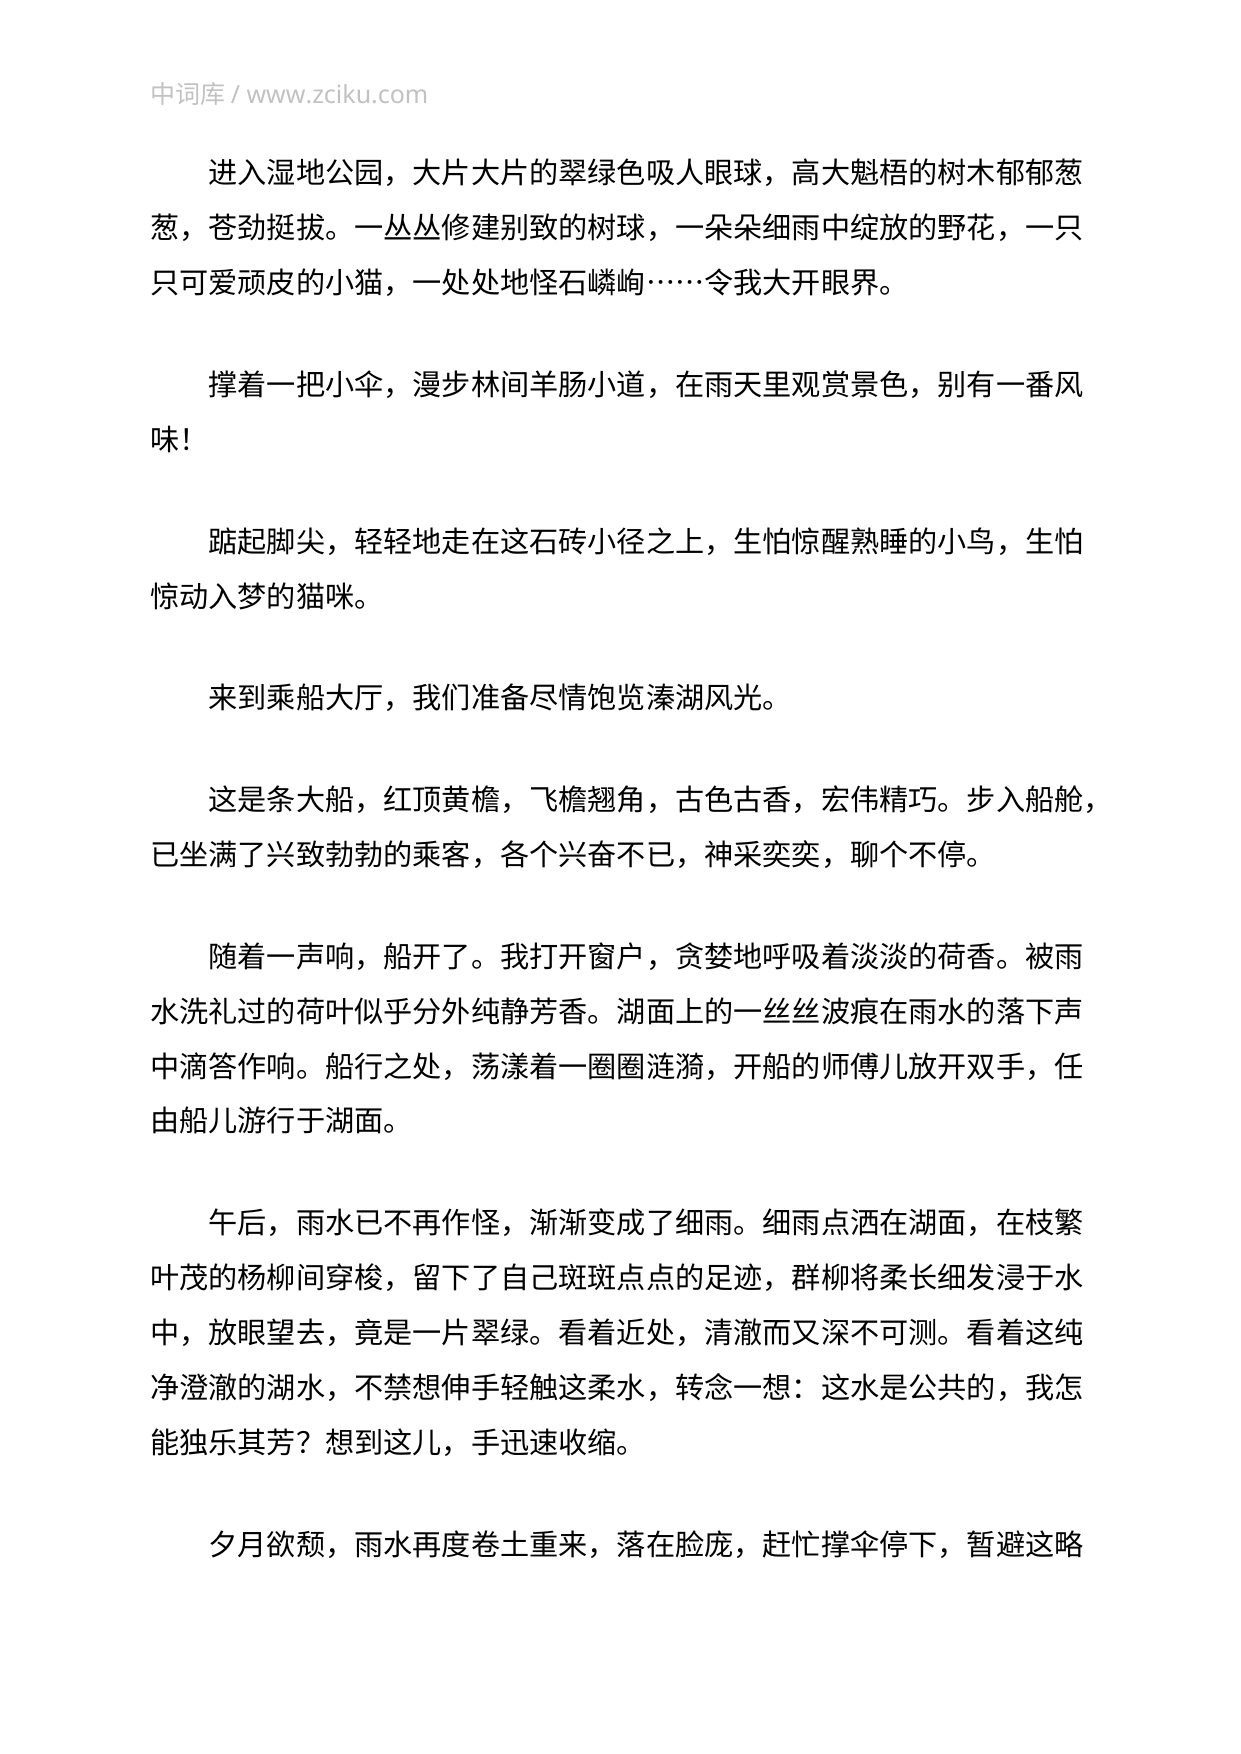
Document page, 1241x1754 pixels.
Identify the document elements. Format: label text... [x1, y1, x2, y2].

text 撑着一把小伞，漫步林间羊肠小道，在雨天里观赏景色，别有一番风味！ [150, 362, 1090, 459]
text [150, 1521, 1090, 1563]
text 来到乘船大厅，我们准备尽情饱览溱湖风光。 [150, 675, 1090, 717]
text 这是条大船，红顶黄檐，飞檐翘角，古色古香，宏伟精巧。步入船舱，已坐满了兴致勃勃的乘客，各个兴奋不已，神采奕奕，聊个不停。 [150, 777, 1090, 874]
text 午后，雨水已不再作怪，渐渐变成了细雨。细雨点洒在湖面，在枝繁叶茂的杨柳间穿梭，留下了自己斑斑点点的足迹，群柳将柔长细发浸于水中，放眼望去，竟是一片翠绿。看着近处，清澈而又深不可测。看着这纯净澄澈的湖水，不禁想伸手轻触这柔水，转念一想：这水是公共的，我怎能独乐其芳？想到这儿，手迅速收缩。 [150, 1200, 1090, 1462]
text 进入湿地公园，大片大片的翠绿色吸人眼球，高大魁梧的树木郁郁葱葱，苍劲挺拔。一丛丛修建别致的树球，一朵朵细雨中绽放的野花，一只只可爱顽皮的小猫，一处处地怪石嶙峋……令我大开眼界。 [150, 150, 1090, 302]
text 踮起脚尖，轻轻地走在这石砖小径之上，生怕惊醒熟睡的小鸟，生怕惊动入梦的猫咪。 [150, 518, 1090, 615]
text 随着一声响，船开了。我打开窗户，贪婪地呼吸着淡淡的荷香。被雨水洗礼过的荷叶似乎分外纯静芳香。湖面上的一丝丝波痕在雨水的落下声中滴答作响。船行之处，荡漾着一圈圈涟漪，开船的师傅儿放开双手，任由船儿游行于湖面。 [150, 933, 1090, 1140]
